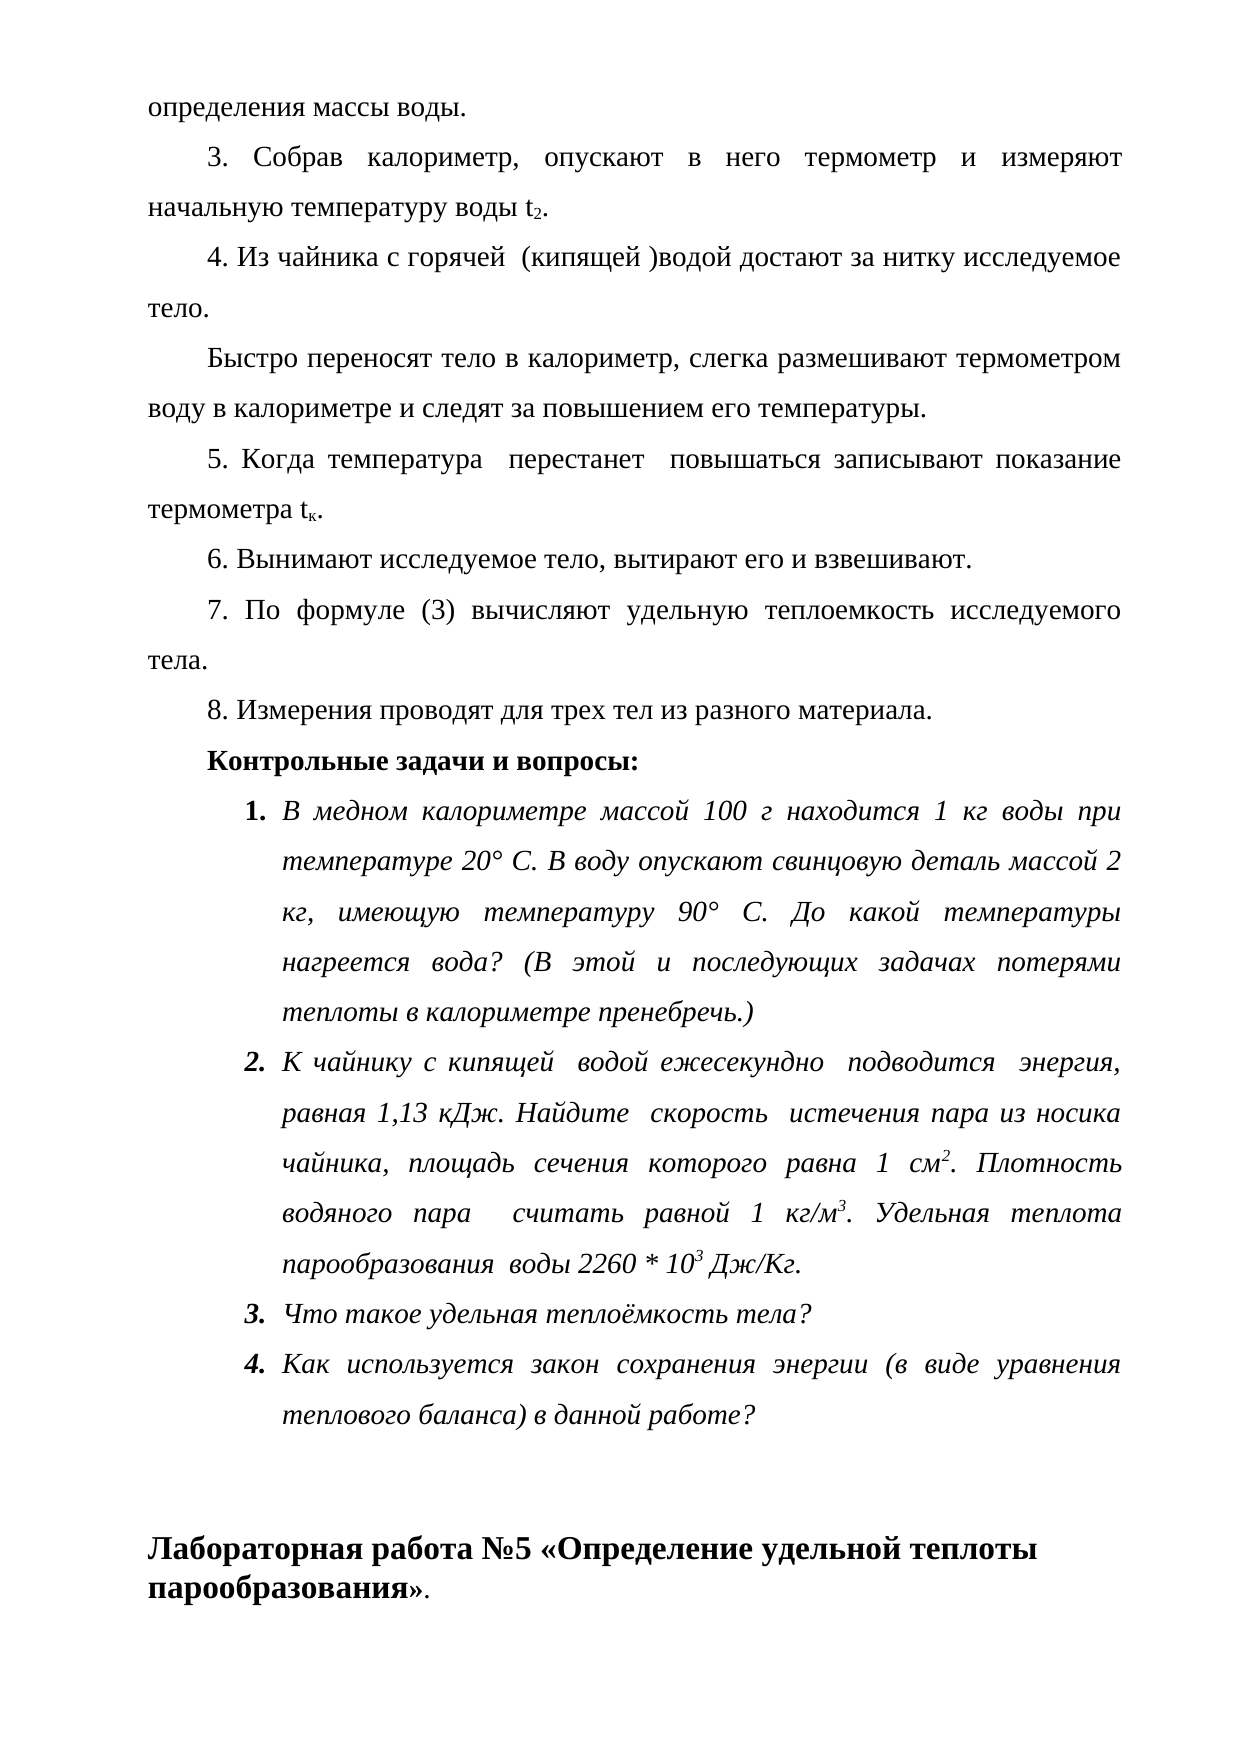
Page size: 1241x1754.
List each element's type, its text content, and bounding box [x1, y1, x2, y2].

list В медном калориметре массой 100 г находится 1 кг воды при температуре 20° С. В воду опускают свинцовую деталь массой 2 кг, имеющую температуру 90° С. До какой температуры нагреется вода? (В этой и последующих задачах потерями теплоты в калориметре пренебречь.) [244, 793, 1122, 1028]
list К чайнику с кипящей водой ежесекундно подводится энергия, равная 1,13 кДж. Найдите скорость истечения пара из носика чайника, площадь сечения которого равна 1 см2. Плотность водяного пара считать равной 1 кг/м3. Удельная теплота парообразования воды 2260 * 103 Дж/Кг. [244, 1044, 1122, 1279]
text 5. Когда температура перестанет повышаться записывают показание термометра tк. [148, 441, 1122, 525]
list Что такое удельная теплоёмкость тела? [244, 1296, 1122, 1330]
text 8. Измерения проводят для трех тел из разного материала. [148, 692, 1122, 726]
text 4. Из чайника с горячей (кипящей )водой достают за нитку исследуемое тело. [148, 239, 1122, 323]
text 6. Вынимают исследуемое тело, вытирают его и взвешивают. [148, 541, 1122, 575]
text Быстро переносят тело в калориметр, слегка размешивают термометром воду в калориметре и следят за повышением его температуры. [148, 340, 1122, 424]
list Как используется закон сохранения энергии (в виде уравнения теплового баланса) в данной работе? [244, 1346, 1122, 1430]
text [148, 89, 1122, 122]
text Контрольные задачи и вопросы: [148, 743, 1122, 776]
text 7. По формуле (3) вычисляют удельную теплоемкость исследуемого тела. [148, 592, 1122, 676]
text Лабораторная работа №5 «Определение удельной теплоты парообразования». [148, 1529, 1122, 1605]
text 3. Собрав калориметр, опускают в него термометр и измеряют начальную температуру воды t2. [148, 139, 1122, 223]
